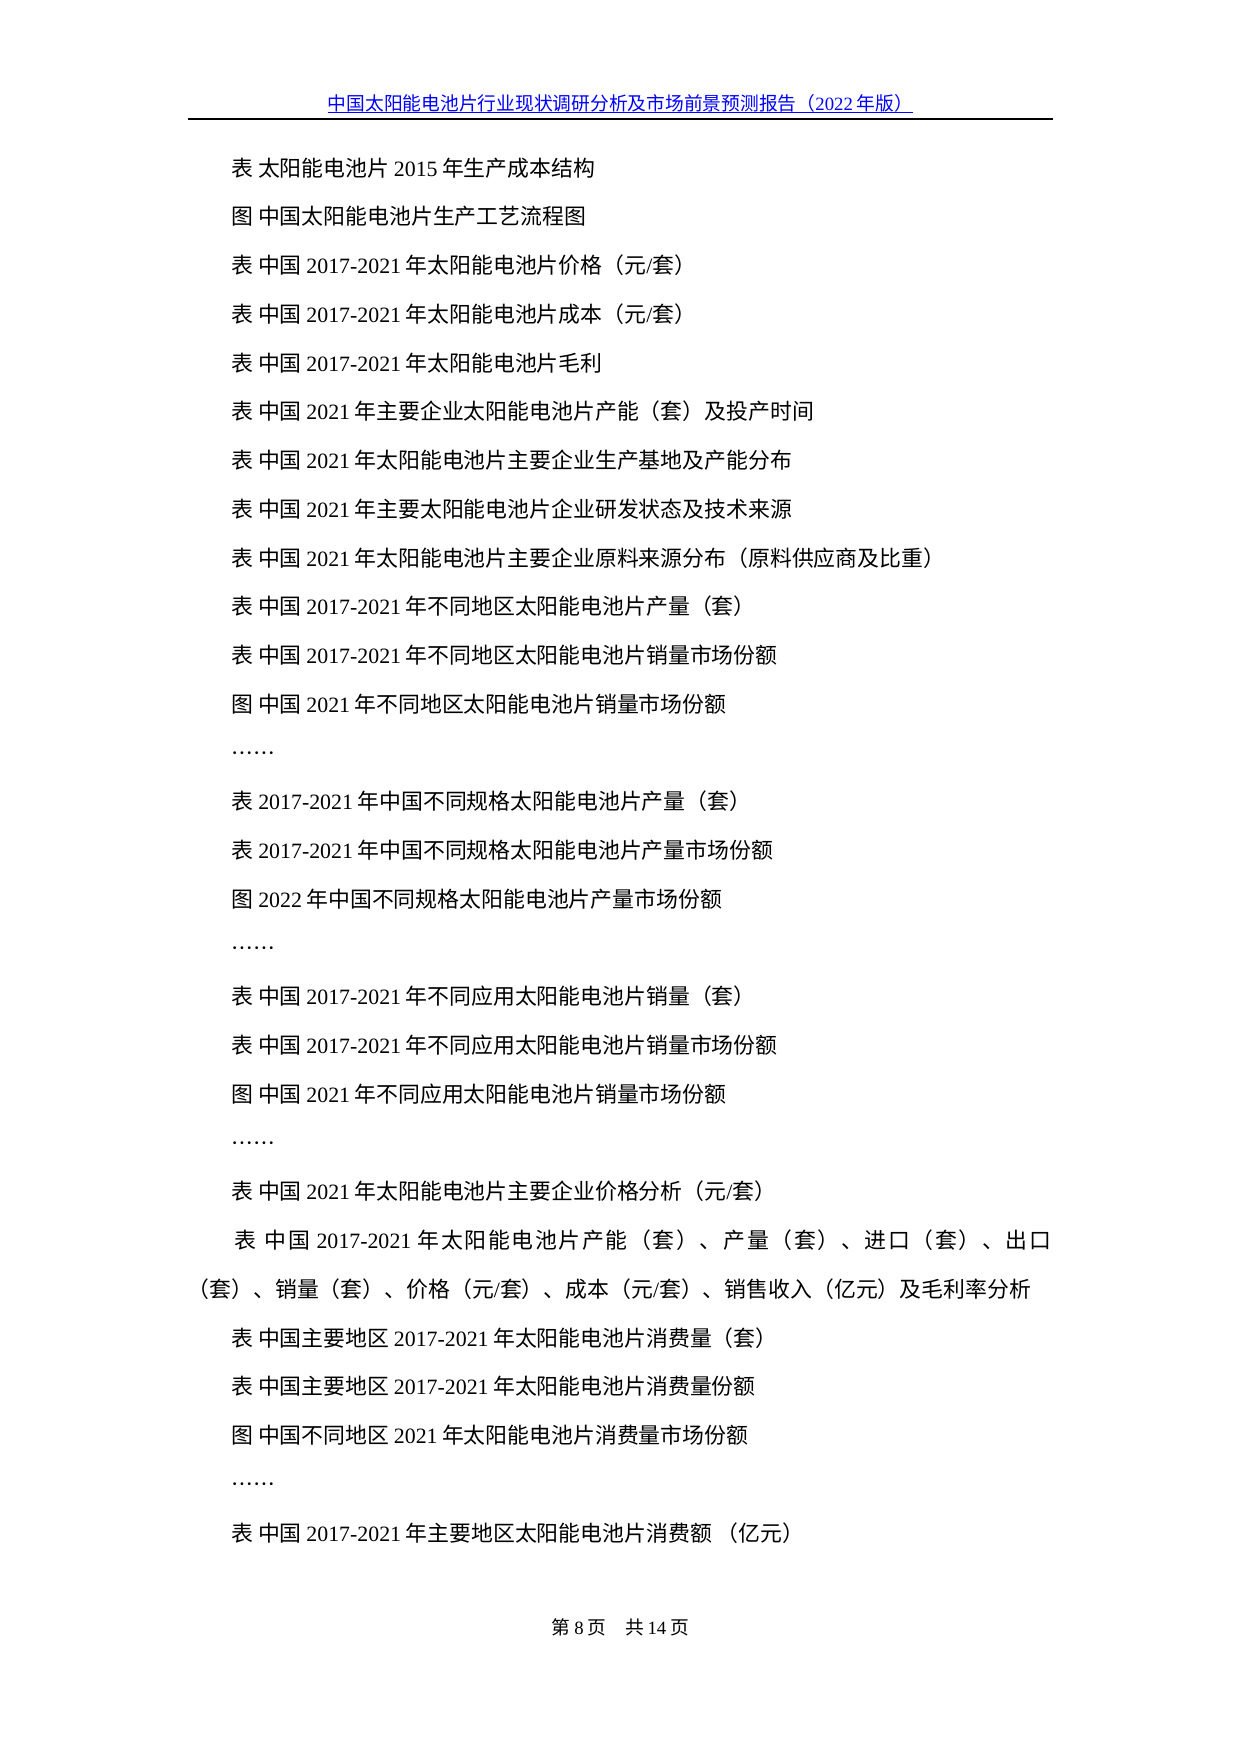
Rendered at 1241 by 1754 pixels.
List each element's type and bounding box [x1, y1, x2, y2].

text [187, 150, 1053, 1548]
